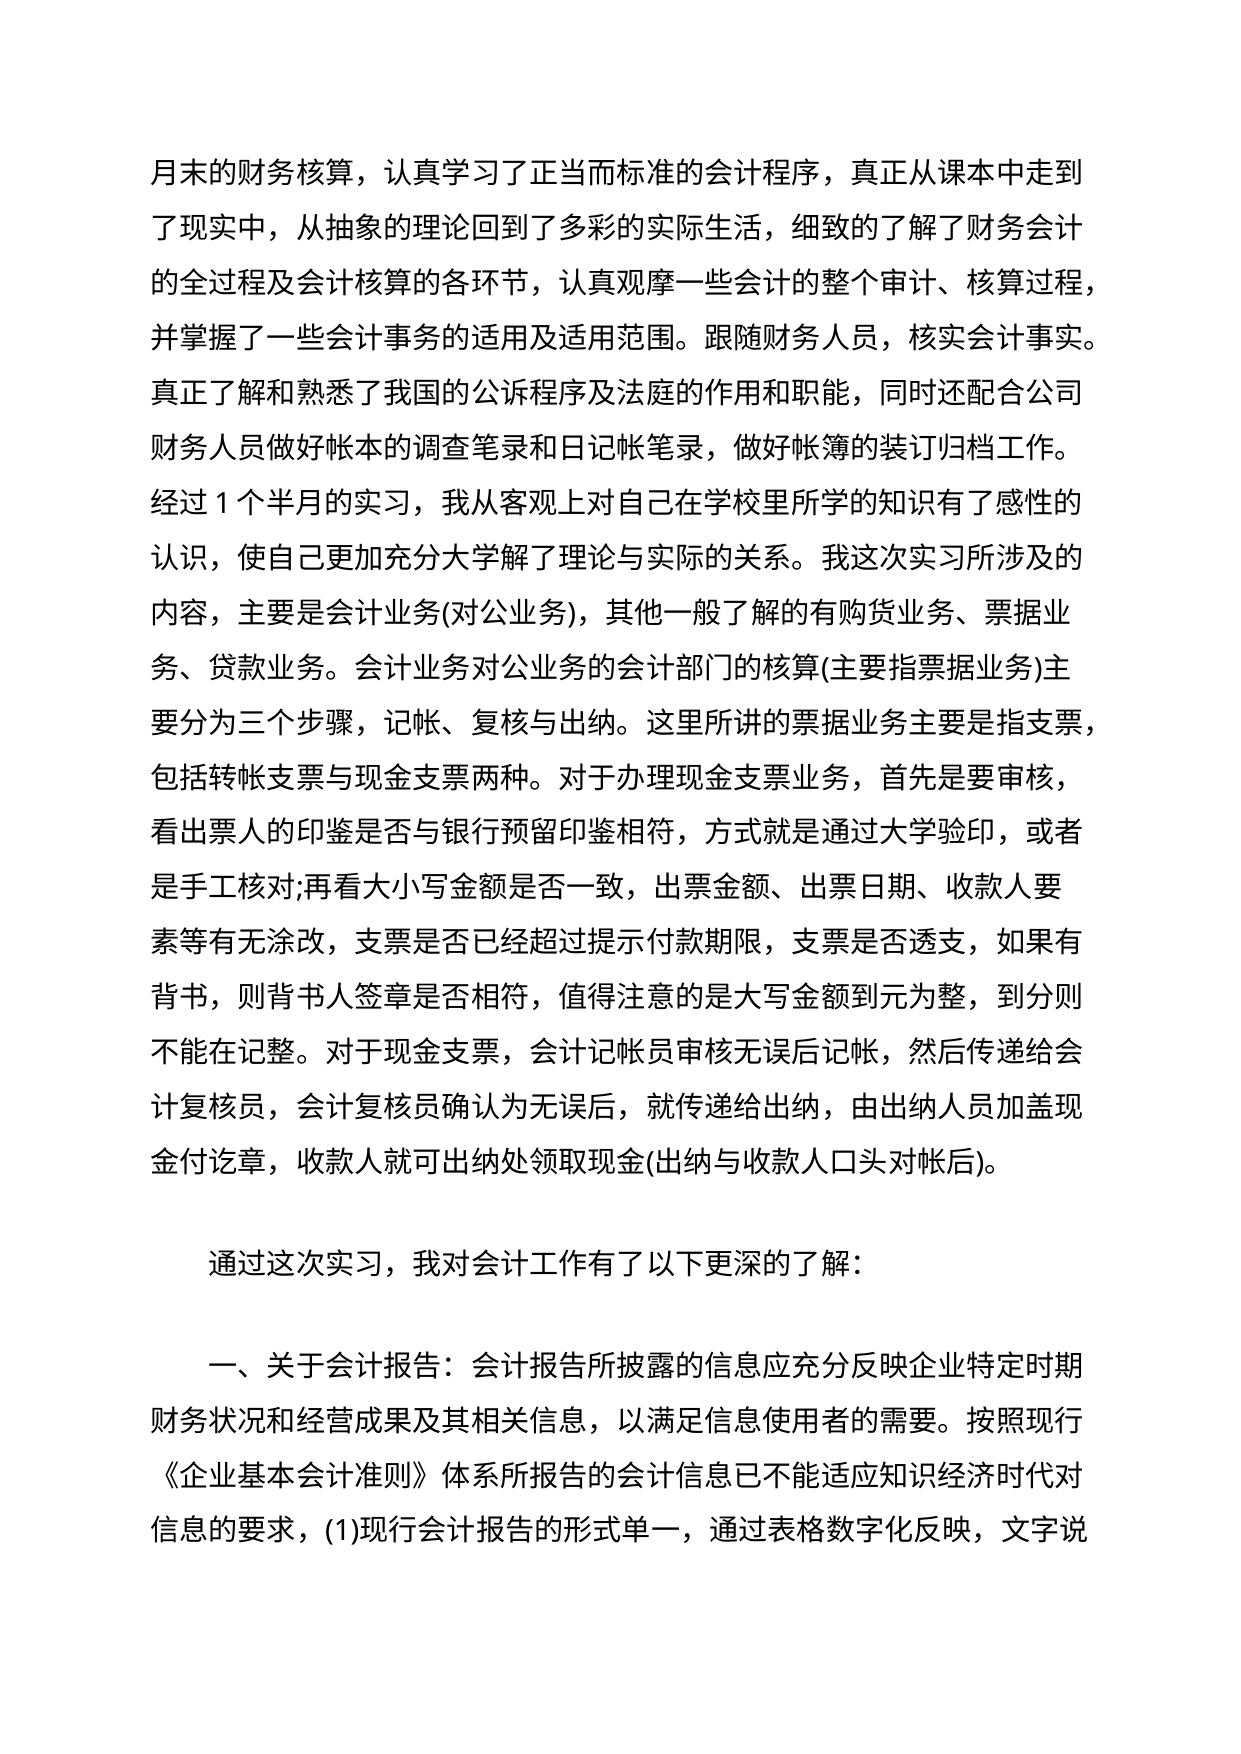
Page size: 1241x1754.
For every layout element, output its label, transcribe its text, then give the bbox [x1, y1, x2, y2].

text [150, 150, 1090, 1181]
text 通过这次实习，我对会计工作有了以下更深的了解： [150, 1241, 1090, 1283]
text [150, 1342, 1090, 1549]
